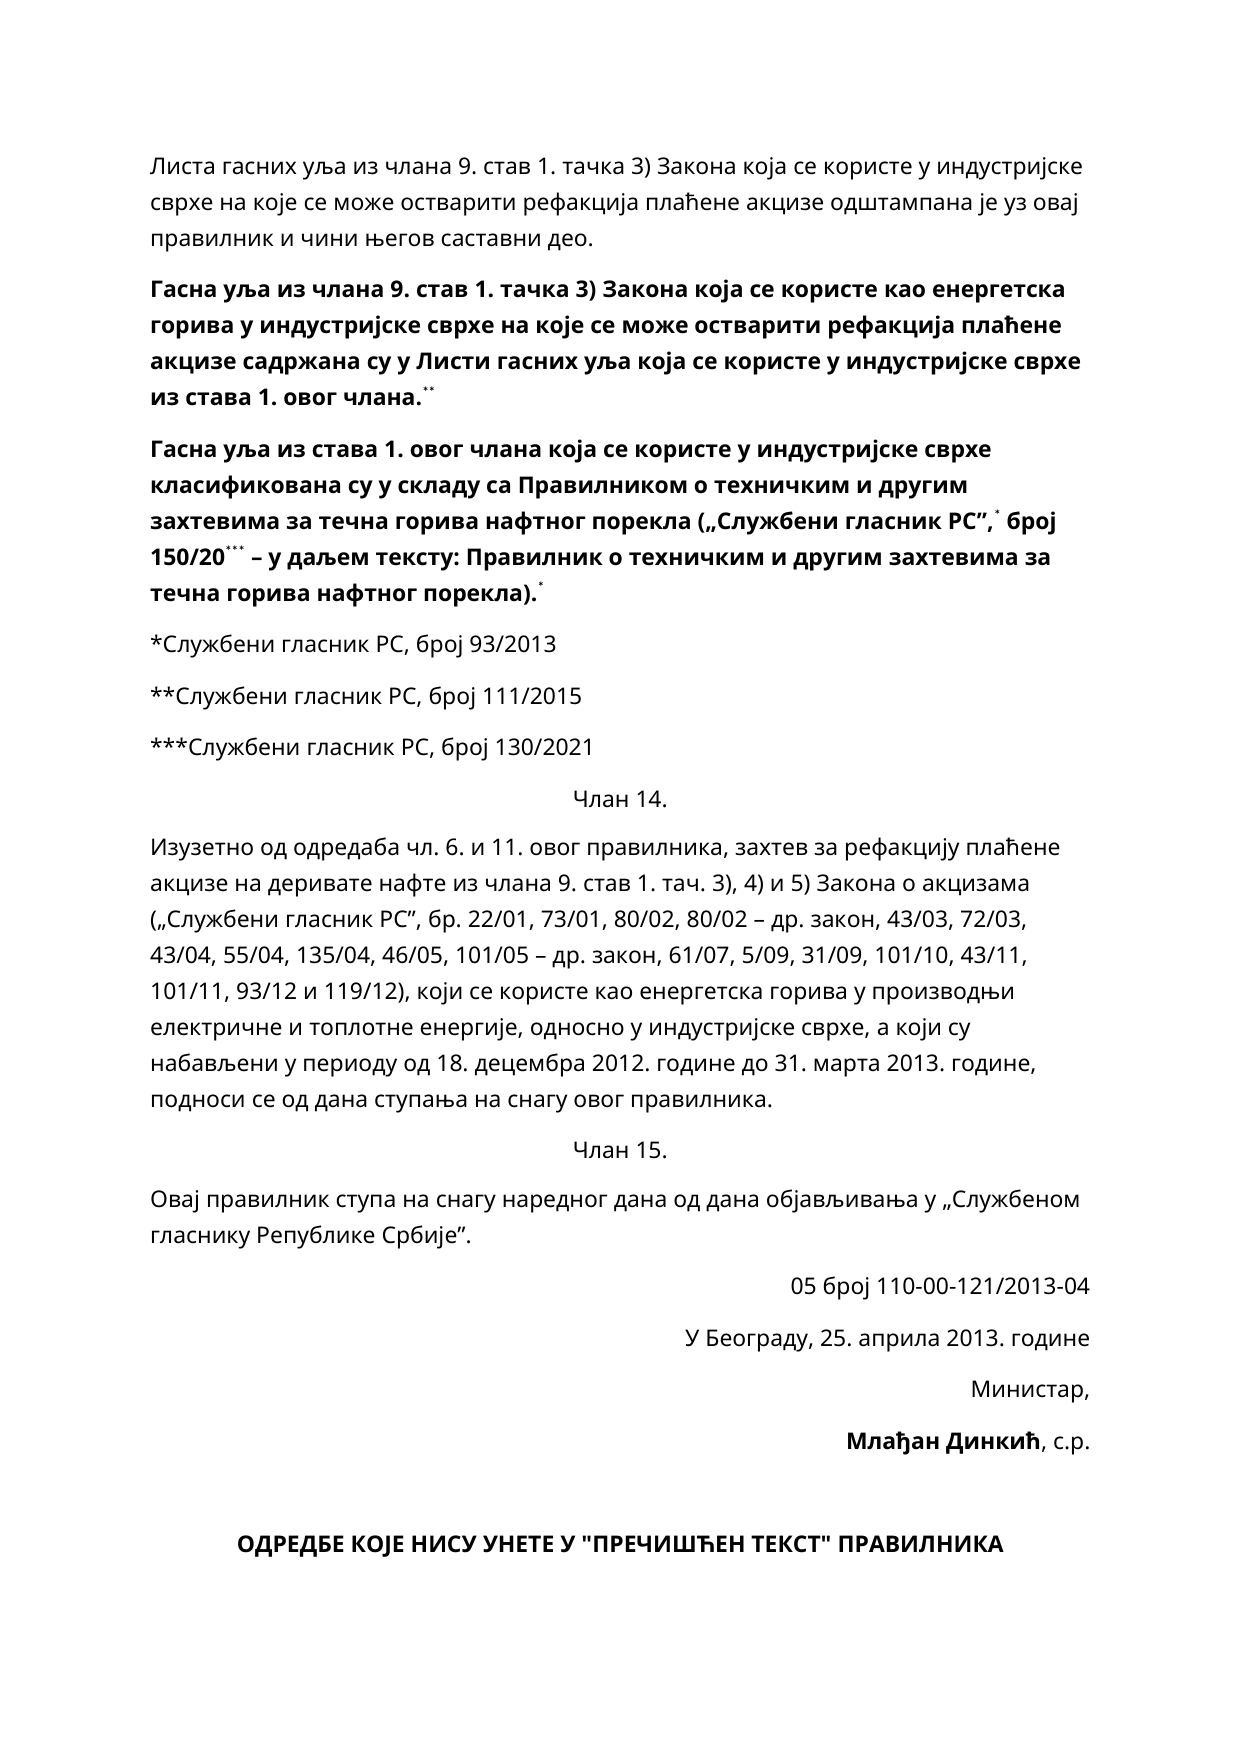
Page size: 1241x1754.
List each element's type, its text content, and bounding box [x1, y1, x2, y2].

text Министар, [150, 1373, 1090, 1405]
text Члан 14. [150, 783, 1090, 814]
text У Београду, 25. априла 2013. године [150, 1322, 1090, 1353]
text ОДРЕДБЕ КОЈЕ НИСУ УНЕТЕ У "ПРЕЧИШЋЕН ТЕКСТ" ПРАВИЛНИКА [150, 1528, 1090, 1559]
text Листа гасних уља из члана 9. став 1. тачка 3) Закона која се користе у индустријске сврхе на које се може остварити рефакција плаћене акцизе одштампана је уз овај правилник и чини његов саставни део. [150, 150, 1090, 253]
text *Службени гласник РС, број 93/2013 [150, 628, 1090, 659]
text Члан 15. [150, 1134, 1090, 1166]
text Изузетно од одредаба чл. 6. и 11. овог правилника, захтев за рефакцију плаћене акцизе на деривате нафте из члана 9. став 1. тач. 3), 4) и 5) Закона о акцизама („Службени гласник РС”, бр. 22/01, 73/01, 80/02, 80/02 – др. закон, 43/03, 72/03, 43/04, 55/04, 135/04, 46/05, 101/05 – др. закон, 61/07, 5/09, 31/09, 101/10, 43/11, 101/11, 93/12 и 119/12), који се користе као енергетска горива у производњи електричне и топлотне енергије, односно у индустријске сврхе, а који су набављени у периоду од 18. децембра 2012. године до 31. марта 2013. године, подноси се од дана ступања на снагу овог правилника. [150, 831, 1090, 1114]
text Овај правилник ступа на снагу наредног дана од дана објављивања у „Службенoм гласнику Републике Србије”. [150, 1183, 1090, 1250]
text Гасна уља из става 1. овог члана која се користе у индустријске сврхе класификована су у складу са Правилником о техничким и другим захтевима за течна горива нафтног порекла („Службени гласник РС”,* број 150/20*** – у даљем тексту: Правилник о техничким и другим захтевима за течна горива нафтног порекла).* [150, 433, 1090, 608]
text **Службени гласник РС, број 111/2015 [150, 680, 1090, 711]
text Млађан Динкић, с.р. [150, 1425, 1090, 1456]
text 05 број 110-00-121/2013-04 [150, 1270, 1090, 1302]
text ***Службени гласник РС, број 130/2021 [150, 731, 1090, 762]
text Гасна уља из члана 9. став 1. тачка 3) Закона која се користе као енергетска горива у индустријске сврхе на које се може остварити рефакција плаћене акцизе садржана су у Листи гасних уља која се користе у индустријске сврхе из става 1. овог члана.** [150, 273, 1090, 412]
